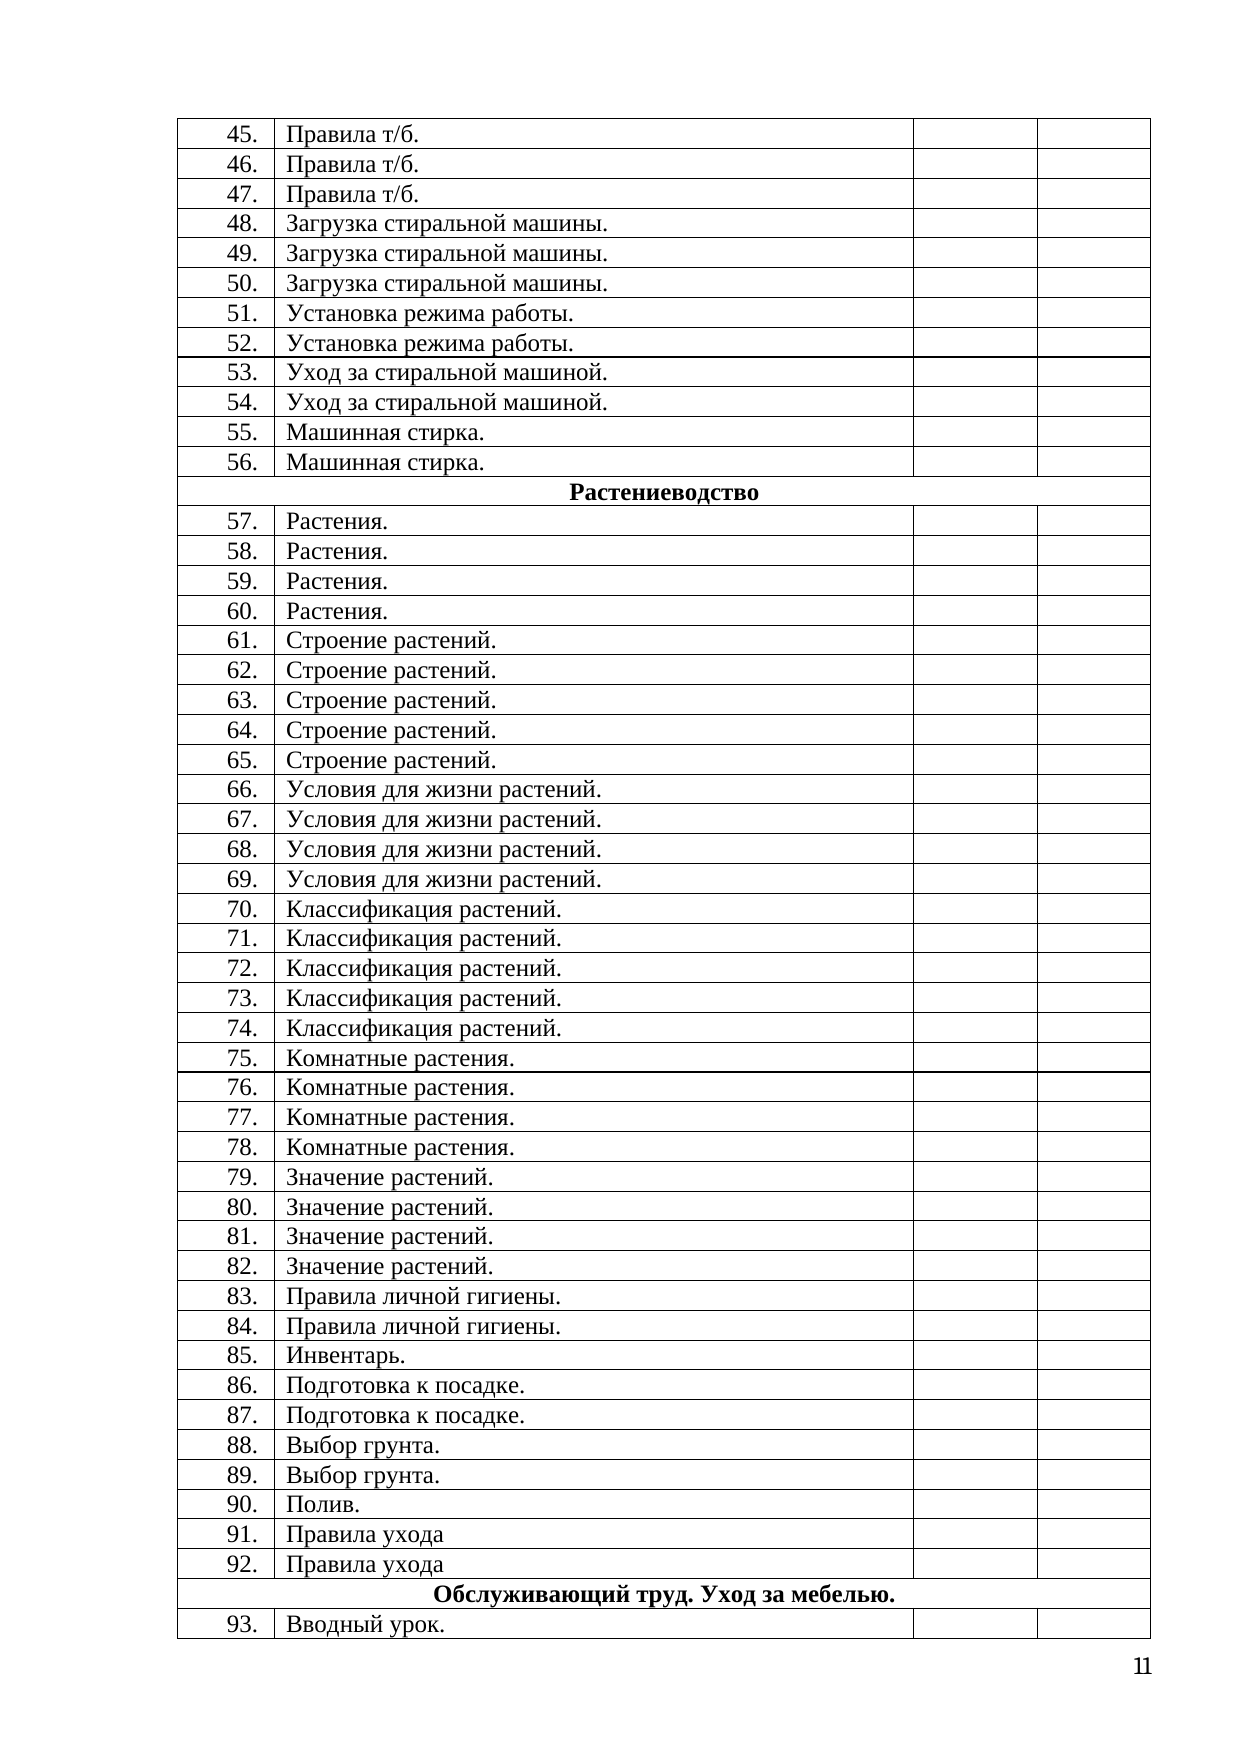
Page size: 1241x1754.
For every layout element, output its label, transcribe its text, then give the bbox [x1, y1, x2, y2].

table_cell [914, 1311, 1037, 1339]
table_cell [1038, 1400, 1150, 1429]
table_cell [1038, 924, 1150, 952]
table_cell [178, 983, 274, 1012]
table_cell [178, 1102, 274, 1131]
table_cell [914, 149, 1037, 178]
table_cell Загрузка стиральной машины. [275, 268, 913, 297]
table_cell Подготовка к посадке. [275, 1400, 913, 1429]
table_cell Строение растений. [275, 655, 913, 684]
table_cell [914, 626, 1037, 654]
table_cell [1038, 1281, 1150, 1310]
table_cell [914, 1221, 1037, 1250]
table_cell [1038, 417, 1150, 446]
table_cell [178, 149, 274, 178]
table_cell [1038, 953, 1150, 982]
table_cell [914, 953, 1037, 982]
table_cell [178, 924, 274, 952]
table_cell Строение растений. [275, 715, 913, 744]
table_cell Растениеводство [178, 477, 1150, 505]
table_cell Классификация растений. [275, 894, 913, 922]
table_cell [178, 1430, 274, 1459]
table_cell [914, 1281, 1037, 1310]
table_cell Классификация растений. [275, 953, 913, 982]
table_cell [178, 1162, 274, 1191]
table_cell [178, 119, 274, 148]
table_cell [178, 1609, 274, 1637]
table_cell [1038, 864, 1150, 893]
table_cell [1038, 1073, 1150, 1101]
table_cell [1038, 1221, 1150, 1250]
table_cell Растения. [275, 536, 913, 565]
table_cell [914, 536, 1037, 565]
table_cell [1038, 358, 1150, 386]
table_cell [914, 209, 1037, 237]
table_cell Комнатные растения. [275, 1043, 913, 1071]
table_cell [1038, 596, 1150, 624]
table_cell Строение растений. [275, 685, 913, 714]
table_cell Загрузка стиральной машины. [275, 238, 913, 267]
table_cell [178, 953, 274, 982]
table_cell [1038, 983, 1150, 1012]
table_cell [914, 685, 1037, 714]
table_cell [1038, 894, 1150, 922]
table_cell [1038, 1490, 1150, 1518]
table_cell [1038, 447, 1150, 476]
table_cell Классификация растений. [275, 983, 913, 1012]
table_cell [178, 1400, 274, 1429]
table_cell Установка режима работы. [275, 298, 913, 327]
table_cell Полив. [275, 1490, 913, 1518]
table_cell [914, 1400, 1037, 1429]
table_cell Выбор грунта. [275, 1430, 913, 1459]
table_cell Значение растений. [275, 1162, 913, 1191]
table_cell Установка режима работы. [275, 328, 913, 356]
table_cell [178, 1043, 274, 1071]
table_cell Строение растений. [275, 626, 913, 654]
table_cell Классификация растений. [275, 1013, 913, 1042]
table_cell [178, 1073, 274, 1101]
table_cell [914, 715, 1037, 744]
table_cell [1038, 1162, 1150, 1191]
table_cell [914, 238, 1037, 267]
table_cell Значение растений. [275, 1221, 913, 1250]
table_cell [1038, 655, 1150, 684]
table_cell Правила личной гигиены. [275, 1281, 913, 1310]
table_cell [914, 1251, 1037, 1280]
table_cell Подготовка к посадке. [275, 1370, 913, 1399]
table_cell Машинная стирка. [275, 417, 913, 446]
table_cell [914, 1341, 1037, 1369]
table_cell [914, 924, 1037, 952]
table_cell [914, 1609, 1037, 1637]
table_cell [914, 775, 1037, 803]
table_cell [914, 358, 1037, 386]
table_cell [1038, 804, 1150, 833]
table_cell [914, 1460, 1037, 1488]
table_cell [1038, 1013, 1150, 1042]
table_cell [1038, 536, 1150, 565]
table_cell Комнатные растения. [275, 1073, 913, 1101]
table_cell [1038, 1519, 1150, 1548]
table_cell [178, 298, 274, 327]
table_cell [178, 1370, 274, 1399]
table_cell [914, 328, 1037, 356]
table_cell [914, 1370, 1037, 1399]
table_cell [914, 179, 1037, 207]
table_cell [914, 566, 1037, 595]
table_cell [914, 1162, 1037, 1191]
table_cell [914, 864, 1037, 893]
table_cell [1038, 715, 1150, 744]
table_cell [1038, 1430, 1150, 1459]
table_cell [914, 1490, 1037, 1518]
table_cell [178, 655, 274, 684]
table_cell [178, 715, 274, 744]
table_cell [914, 983, 1037, 1012]
table_cell [178, 1013, 274, 1042]
table_cell [1038, 1609, 1150, 1637]
table_cell [1038, 745, 1150, 773]
table_cell [914, 387, 1037, 416]
table_cell [1038, 238, 1150, 267]
table_cell [178, 536, 274, 565]
table_cell [1038, 775, 1150, 803]
table_cell [1038, 626, 1150, 654]
table_cell [1038, 1549, 1150, 1578]
table_cell [178, 804, 274, 833]
table_cell [1038, 1460, 1150, 1488]
table_cell Условия для жизни растений. [275, 834, 913, 863]
table_cell Правила т/б. [275, 119, 913, 148]
table_cell [178, 358, 274, 386]
table_cell Растения. [275, 506, 913, 535]
table_cell [178, 179, 274, 207]
table_cell [178, 238, 274, 267]
table_cell [1038, 1251, 1150, 1280]
table_cell Выбор грунта. [275, 1460, 913, 1488]
table_cell [1038, 328, 1150, 356]
table_cell [178, 1519, 274, 1548]
table_cell Вводный урок. [275, 1609, 913, 1637]
table_cell Загрузка стиральной машины. [275, 209, 913, 237]
table_cell [178, 1281, 274, 1310]
table_cell [178, 1460, 274, 1488]
table_cell [914, 894, 1037, 922]
table_cell Правила ухода [275, 1549, 913, 1578]
table_cell [914, 1519, 1037, 1548]
table_cell [178, 447, 274, 476]
table_cell [1038, 506, 1150, 535]
table_cell Значение растений. [275, 1251, 913, 1280]
table_cell [1038, 834, 1150, 863]
table_cell [1038, 149, 1150, 178]
table_cell Значение растений. [275, 1192, 913, 1220]
table_cell Растения. [275, 566, 913, 595]
table_cell [178, 387, 274, 416]
table_cell [178, 775, 274, 803]
table_cell [914, 1192, 1037, 1220]
table_cell [1038, 179, 1150, 207]
table_cell Уход за стиральной машиной. [275, 387, 913, 416]
table_cell Правила ухода [275, 1519, 913, 1548]
table_cell [178, 566, 274, 595]
table_cell [1038, 566, 1150, 595]
table_cell [178, 417, 274, 446]
table_cell [178, 894, 274, 922]
table_cell [178, 1311, 274, 1339]
table_cell [1038, 1043, 1150, 1071]
table_cell [178, 1490, 274, 1518]
table_cell Комнатные растения. [275, 1132, 913, 1161]
table_cell [914, 1132, 1037, 1161]
table_cell Уход за стиральной машиной. [275, 358, 913, 386]
table_cell [178, 1132, 274, 1161]
table_cell [1038, 1102, 1150, 1131]
table_cell Правила личной гигиены. [275, 1311, 913, 1339]
table_cell [178, 834, 274, 863]
table_cell [178, 328, 274, 356]
table_cell [178, 1341, 274, 1369]
table_cell [1038, 298, 1150, 327]
table_cell [1038, 1370, 1150, 1399]
table_cell [914, 1013, 1037, 1042]
table_cell [178, 1251, 274, 1280]
table_cell Условия для жизни растений. [275, 804, 913, 833]
table_cell [178, 506, 274, 535]
table_cell [914, 447, 1037, 476]
table_cell [914, 1549, 1037, 1578]
table_cell [914, 655, 1037, 684]
table_cell [914, 506, 1037, 535]
table_cell [914, 1430, 1037, 1459]
table_cell [914, 834, 1037, 863]
table_cell Строение растений. [275, 745, 913, 773]
table_cell [178, 1221, 274, 1250]
table_cell [178, 864, 274, 893]
table_cell Правила т/б. [275, 179, 913, 207]
table_cell [914, 745, 1037, 773]
table_cell [914, 298, 1037, 327]
table_cell [178, 1192, 274, 1220]
table_cell Правила т/б. [275, 149, 913, 178]
table_cell [1038, 387, 1150, 416]
table_cell Комнатные растения. [275, 1102, 913, 1131]
table_cell [1038, 119, 1150, 148]
table_cell Обслуживающий труд. Уход за мебелью. [178, 1579, 1150, 1608]
table_cell [914, 1043, 1037, 1071]
table_cell [1038, 1192, 1150, 1220]
table_cell [178, 596, 274, 624]
table_cell [178, 209, 274, 237]
table_cell Инвентарь. [275, 1341, 913, 1369]
table_cell [914, 119, 1037, 148]
table_cell Машинная стирка. [275, 447, 913, 476]
table_cell Условия для жизни растений. [275, 775, 913, 803]
table_cell [178, 626, 274, 654]
table_cell [1038, 1311, 1150, 1339]
table_cell [914, 596, 1037, 624]
table_cell [178, 685, 274, 714]
table_cell [1038, 209, 1150, 237]
table_cell [1038, 268, 1150, 297]
table_cell [914, 804, 1037, 833]
table_cell [1038, 685, 1150, 714]
table_cell [1038, 1341, 1150, 1369]
table_cell Условия для жизни растений. [275, 864, 913, 893]
table_cell [178, 268, 274, 297]
table_cell [178, 745, 274, 773]
table_cell [914, 1102, 1037, 1131]
table_cell Растения. [275, 596, 913, 624]
table_cell [1038, 1132, 1150, 1161]
table_cell [914, 1073, 1037, 1101]
table_cell [178, 1549, 274, 1578]
table_cell [914, 268, 1037, 297]
table_cell [914, 417, 1037, 446]
table_cell Классификация растений. [275, 924, 913, 952]
